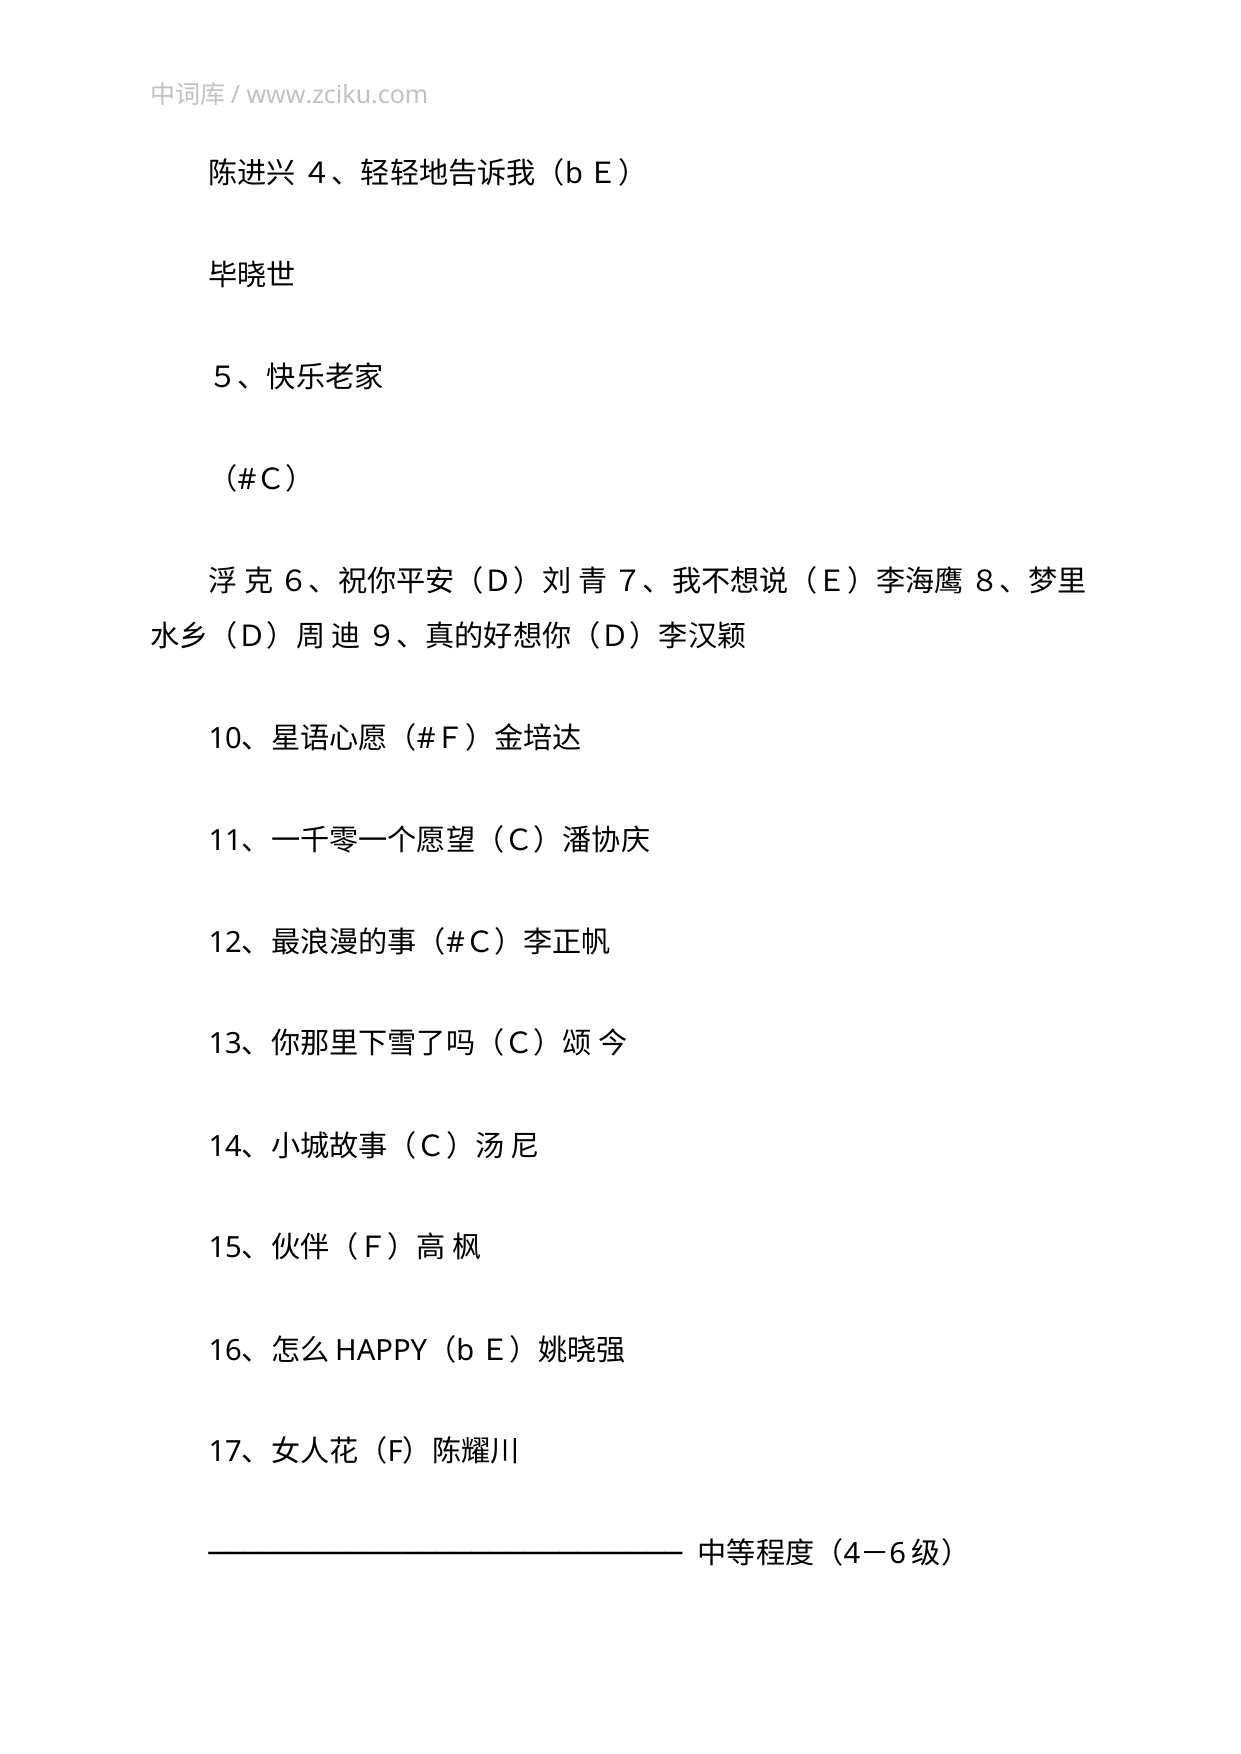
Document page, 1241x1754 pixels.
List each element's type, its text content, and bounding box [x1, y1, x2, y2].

text （#Ｃ） [150, 456, 1090, 498]
text 16、怎么HAPPY（bＥ）姚晓强 [150, 1326, 1090, 1368]
text 17、女人花（F）陈耀川 [150, 1428, 1090, 1470]
text 毕晓世 [150, 252, 1090, 294]
text 陈进兴 ４、轻轻地告诉我（bＥ） [150, 150, 1090, 192]
text 浮 克 ６、祝你平安（Ｄ）刘 青 ７、我不想说（Ｅ）李海鹰 ８、梦里水乡（Ｄ）周 迪 ９、真的好想你（Ｄ）李汉颖 [150, 557, 1090, 655]
text ─────────────────────────── 中等程度（4－6级） [150, 1530, 1090, 1572]
text 11、一千零一个愿望（Ｃ）潘协庆 [150, 816, 1090, 858]
text 13、你那里下雪了吗（Ｃ）颂 今 [150, 1020, 1090, 1062]
text 14、小城故事（Ｃ）汤 尼 [150, 1122, 1090, 1164]
text 15、伙伴（Ｆ）高 枫 [150, 1224, 1090, 1266]
text ５、快乐老家 [150, 354, 1090, 396]
text 10、星语心愿（#Ｆ）金培达 [150, 714, 1090, 757]
text 12、最浪漫的事（#Ｃ）李正帆 [150, 918, 1090, 961]
